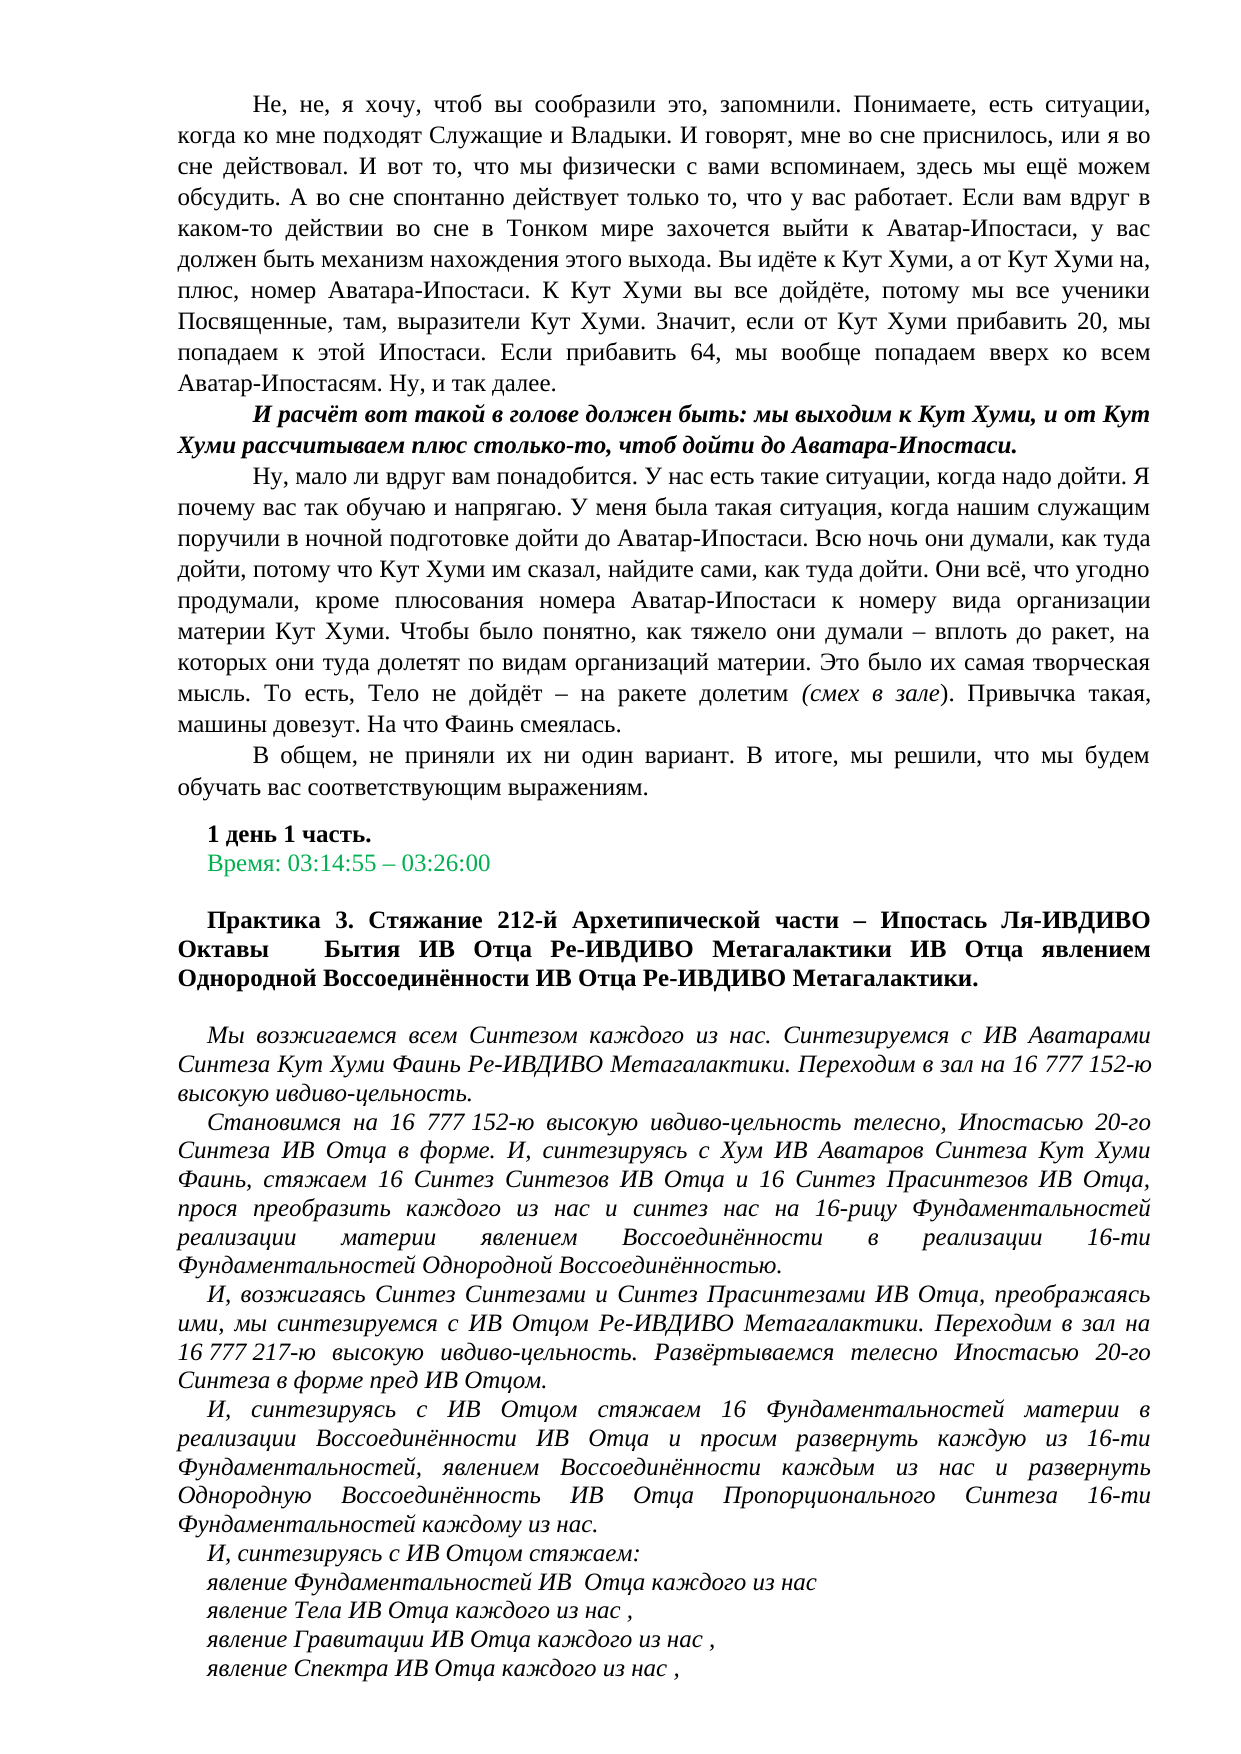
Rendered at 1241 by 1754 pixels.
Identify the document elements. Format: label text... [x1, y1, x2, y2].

text Мы возжигаемся всем Синтезом каждого из нас. Синтезируемся с ИВ Аватарами Синтеза Кут Хуми Фаинь Ре-ИВДИВО Метагалактики. Переходим в зал на 16 777 152-ю высокую ивдиво-цельность. [177, 1021, 1152, 1107]
text явление Фундаментальностей ИВ Отца каждого из нас [177, 1567, 1152, 1596]
text И, синтезируясь с ИВ Отцом стяжаем 16 Фундаментальностей материи в реализации Воссоединённости ИВ Отца и просим развернуть каждую из 16-ти Фундаментальностей, явлением Воссоединённости каждым из нас и развернуть Однородную Воссоединённость ИВ Отца Пропорционального Синтеза 16-ти Фундаментальностей каждому из нас. [177, 1394, 1152, 1538]
text В общем, не приняли их ни один вариант. В итоге, мы решили, что мы будем обучать вас соответствующим выражениям. [177, 741, 1152, 800]
text 1 день 1 часть. [177, 819, 1152, 848]
text Становимся на 16 777 152-ю высокую ивдиво-цельность телесно, Ипостасью 20-го Синтеза ИВ Отца в форме. И, синтезируясь с Хум ИВ Аватаров Синтеза Кут Хуми Фаинь, стяжаем 16 Синтез Синтезов ИВ Отца и 16 Синтез Прасинтезов ИВ Отца, прося преобразить каждого из нас и синтез нас на 16-рицу Фундаментальностей реализации материи явлением Воссоединённости в реализации 16-ти Фундаментальностей Однородной Воссоединённостью. [177, 1107, 1152, 1279]
text Время: 03:14:55 – 03:26:00 [177, 848, 1152, 877]
text Ну, мало ли вдруг вам понадобится. У нас есть такие ситуации, когда надо дойти. Я почему вас так обучаю и напрягаю. У меня была такая ситуация, когда нашим служащим поручили в ночной подготовке дойти до Аватар-Ипостаси. Всю ночь они думали, как туда дойти, потому что Кут Хуми им сказал, найдите сами, как туда дойти. Они всё, что угодно продумали, кроме плюсования номера Аватар-Ипостаси к номеру вида организации материи Кут Хуми. Чтобы было понятно, как тяжело они думали – вплоть до ракет, на которых они туда долетят по видам организаций материи. Это было их самая творческая мысль. То есть, Тело не дойдёт – на ракете долетим (смех в зале). Привычка такая, машины довезут. На что Фаинь смеялась. [177, 461, 1152, 738]
text И, возжигаясь Синтез Синтезами и Синтез Прасинтезами ИВ Отца, преображаясь ими, мы синтезируемся с ИВ Отцом Ре-ИВДИВО Метагалактики. Переходим в зал на 16 777 217-ю высокую ивдиво-цельность. Развёртываемся телесно Ипостасью 20-го Синтеза в форме пред ИВ Отцом. [177, 1279, 1152, 1394]
text Не, не, я хочу, чтоб вы сообразили это, запомнили. Понимаете, есть ситуации, когда ко мне подходят Служащие и Владыки. И говорят, мне во сне приснилось, или я во сне действовал. И вот то, что мы физически с вами вспоминаем, здесь мы ещё можем обсудить. А во сне спонтанно действует только то, что у вас работает. Если вам вдруг в каком-то действии во сне в Тонком мире захочется выйти к Аватар-Ипостаси, у вас должен быть механизм нахождения этого выхода. Вы идёте к Кут Хуми, а от Кут Хуми на, плюс, номер Аватара-Ипостаси. К Кут Хуми вы все дойдёте, потому мы все ученики Посвященные, там, выразители Кут Хуми. Значит, если от Кут Хуми прибавить 20, мы попадаем к этой Ипостаси. Если прибавить 64, мы вообще попадаем вверх ко всем Аватар-Ипостасям. Ну, и так далее. [177, 89, 1152, 397]
text явление Тела ИВ Отца каждого из нас , [177, 1596, 1152, 1624]
text явление Спектра ИВ Отца каждого из нас , [177, 1653, 1152, 1682]
text И, синтезируясь с ИВ Отцом стяжаем: [177, 1538, 1152, 1567]
text Практика 3. Стяжание 212-й Архетипической части – Ипостась Ля-ИВДИВО Октавы Бытия ИВ Отца Ре-ИВДИВО Метагалактики ИВ Отца явлением Однородной Воссоединённости ИВ Отца Ре-ИВДИВО Метагалактики. [177, 906, 1152, 992]
text И расчёт вот такой в голове должен быть: мы выходим к Кут Хуми, и от Кут Хуми рассчитываем плюс столько-то, чтоб дойти до Аватара-Ипостаси. [177, 399, 1152, 459]
text явление Гравитации ИВ Отца каждого из нас , [177, 1624, 1152, 1653]
